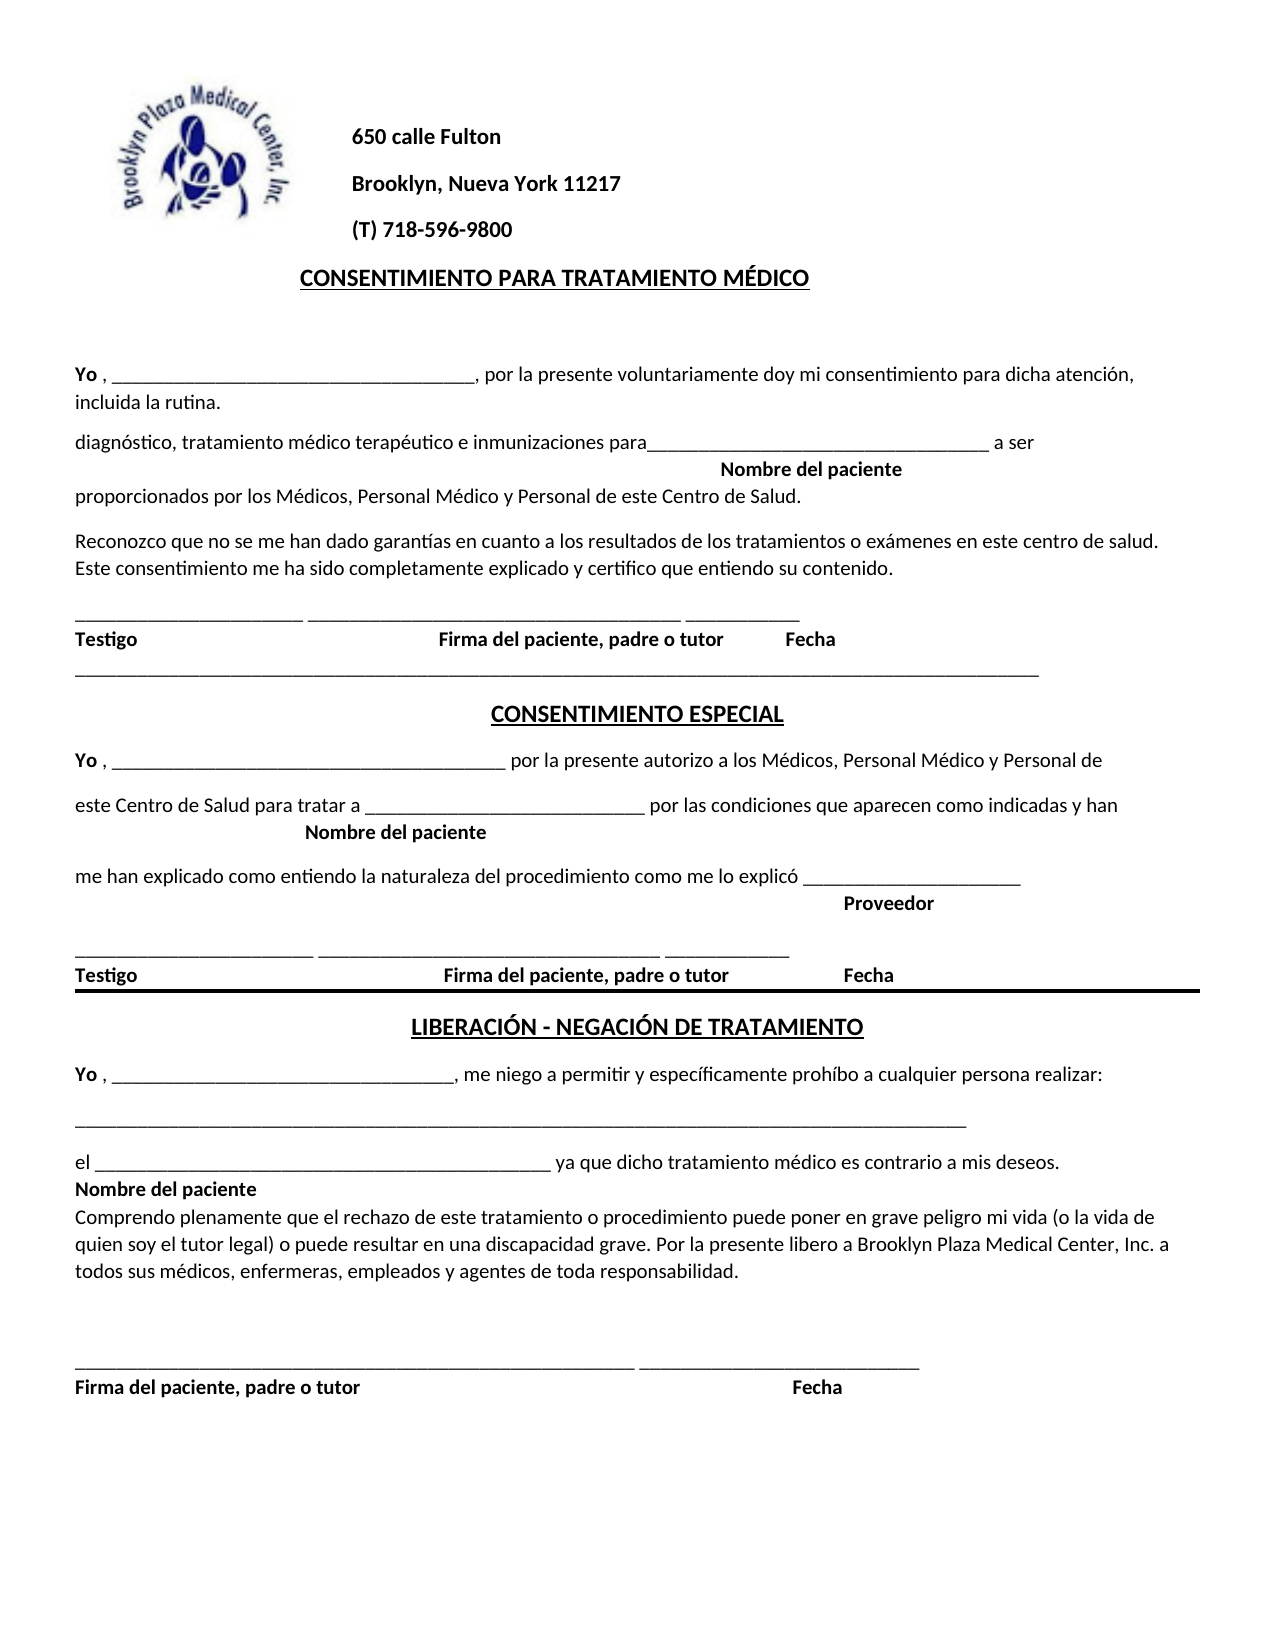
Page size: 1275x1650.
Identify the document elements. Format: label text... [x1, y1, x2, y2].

text _______________________ _________________________________ ____________ [75, 935, 1200, 960]
text Proveedor [75, 891, 1200, 916]
text Testigo Firma del paciente, padre o tutor Fecha _____________________________________________________________________________________________ [75, 627, 1200, 679]
text ______________________________________________________________________________________ [75, 1105, 1200, 1130]
text Reconozco que no se me han dado garantías en cuanto a los resultados de los tratamientos o exámenes en este centro de salud. Este consentimiento me ha sido completamente explicado y certifico que entiendo su contenido. [75, 528, 1200, 581]
picture [75, 75, 333, 247]
text (T) 718-596-9800 [333, 216, 1200, 244]
text el ____________________________________________ ya que dicho tratamiento médico es contrario a mis deseos. [75, 1149, 1200, 1174]
text CONSENTIMIENTO ESPECIAL [75, 698, 1200, 729]
text Testigo Firma del paciente, padre o tutor Fecha [75, 962, 1200, 989]
text Firma del paciente, padre o tutor Fecha [75, 1374, 1200, 1399]
text LIBERACIÓN - NEGACIÓN DE TRATAMIENTO [75, 1011, 1200, 1042]
text Yo , ___________________________________, por la presente voluntariamente doy mi consentimiento para dicha atención, incluida la rutina. [75, 362, 1200, 414]
text ______________________ ____________________________________ ___________ [75, 599, 1200, 625]
text Nombre del paciente [75, 456, 1200, 482]
text me han explicado como entiendo la naturaleza del procedimiento como me lo explicó _____________________ [75, 863, 1200, 889]
text Brooklyn, Nueva York 11217 [333, 169, 1200, 197]
text diagnóstico, tratamiento médico terapéutico e inmunizaciones para_________________________________ a ser [75, 429, 1200, 454]
text 650 calle Fulton [333, 122, 1200, 150]
text Nombre del paciente [75, 819, 1200, 844]
text ______________________________________________________ ___________________________ [75, 1347, 1200, 1372]
text CONSENTIMIENTO PARA TRATAMIENTO MÉDICO [225, 262, 1200, 293]
text proporcionados por los Médicos, Personal Médico y Personal de este Centro de Salud. [75, 484, 1200, 509]
text Nombre del paciente [75, 1176, 1200, 1202]
text Yo , _________________________________, me niego a permitir y específicamente prohíbo a cualquier persona realizar: [75, 1061, 1200, 1086]
text este Centro de Salud para tratar a ___________________________ por las condiciones que aparecen como indicadas y han [75, 792, 1200, 817]
text Comprendo plenamente que el rechazo de este tratamiento o procedimiento puede poner en grave peligro mi vida (o la vida de quien soy el tutor legal) o puede resultar en una discapacidad grave. Por la presente libero a Brooklyn Plaza Medical Center, Inc. a todos sus médicos, enfermeras, empleados y agentes de toda responsabilidad. [75, 1204, 1200, 1284]
text Yo , ______________________________________ por la presente autorizo a los Médicos, Personal Médico y Personal de [75, 748, 1200, 773]
